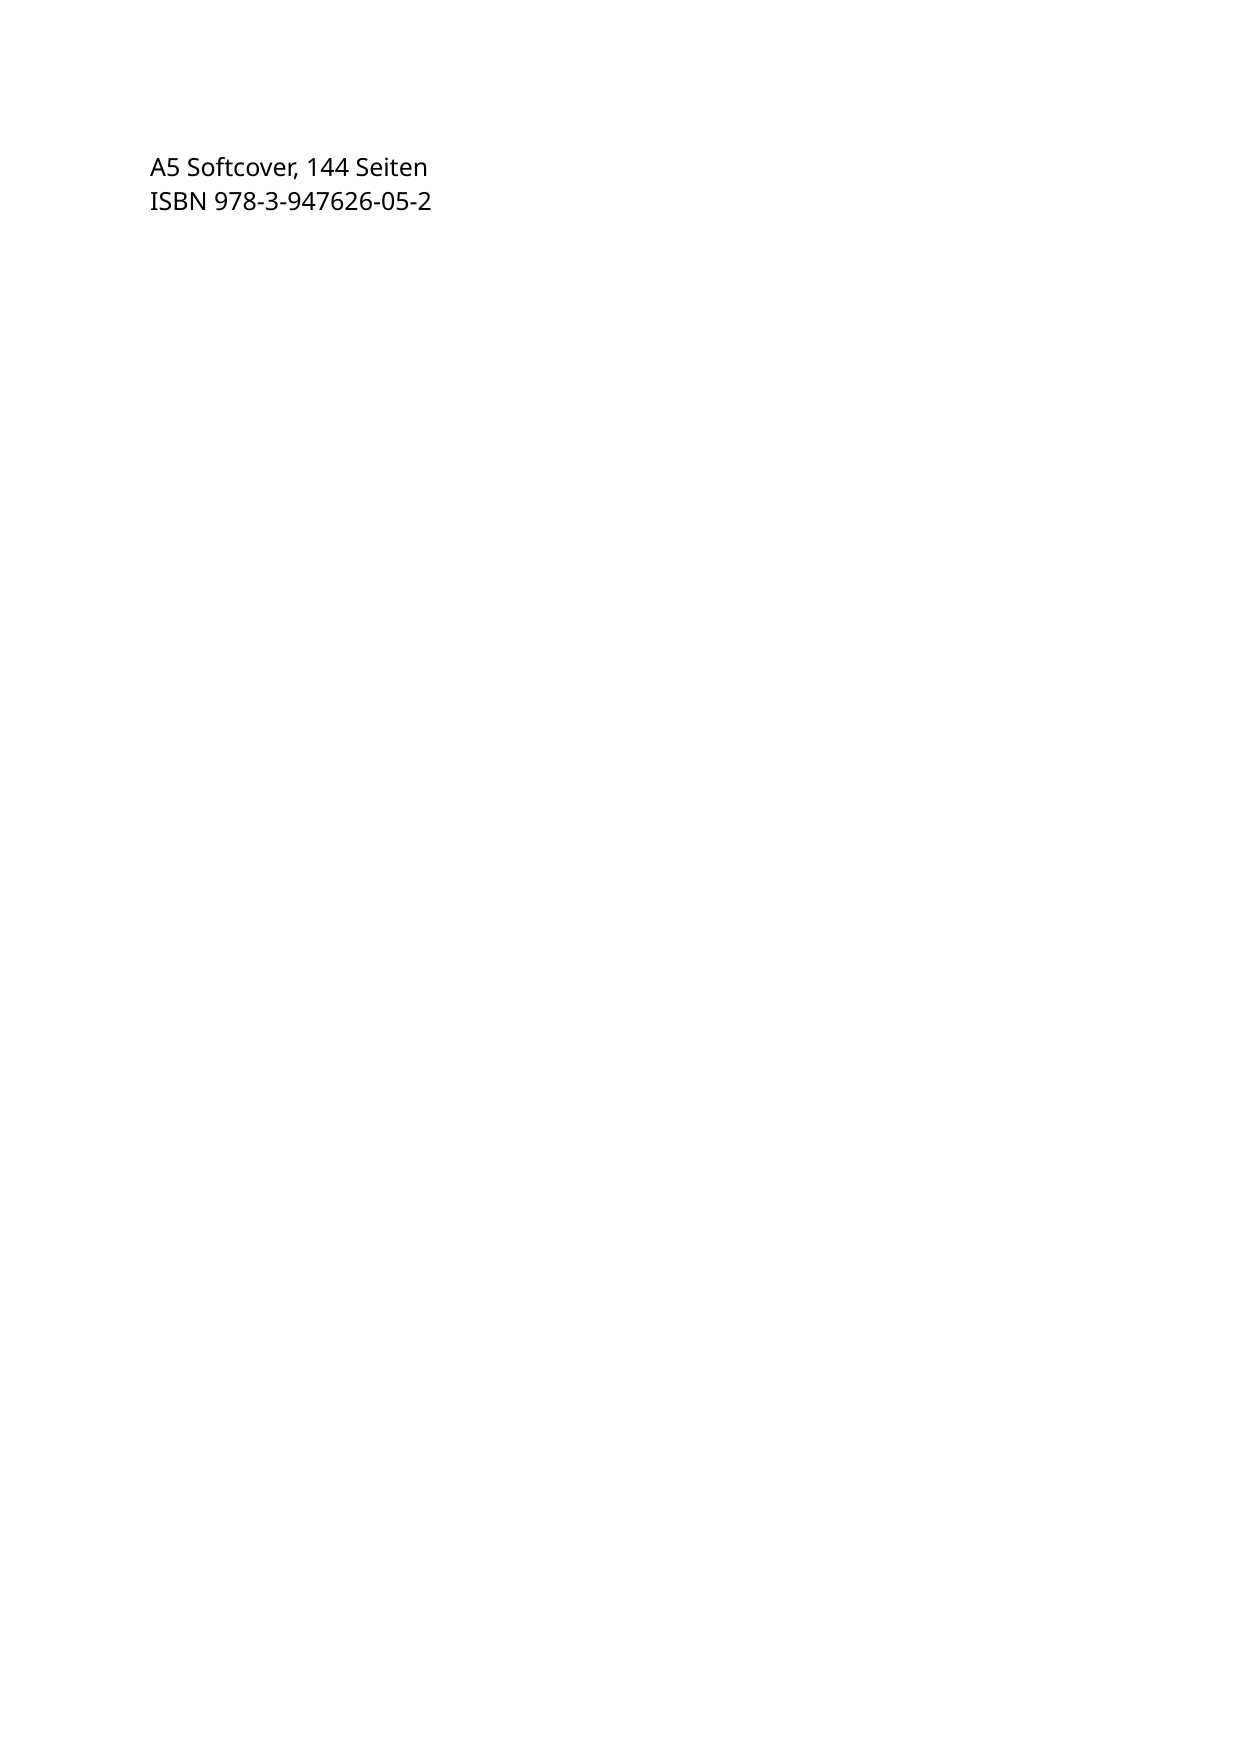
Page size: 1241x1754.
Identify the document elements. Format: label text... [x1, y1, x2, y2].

text ISBN 978-3-947626-05-2 [150, 184, 1090, 218]
text A5 Softcover, 144 Seiten [150, 150, 1090, 184]
